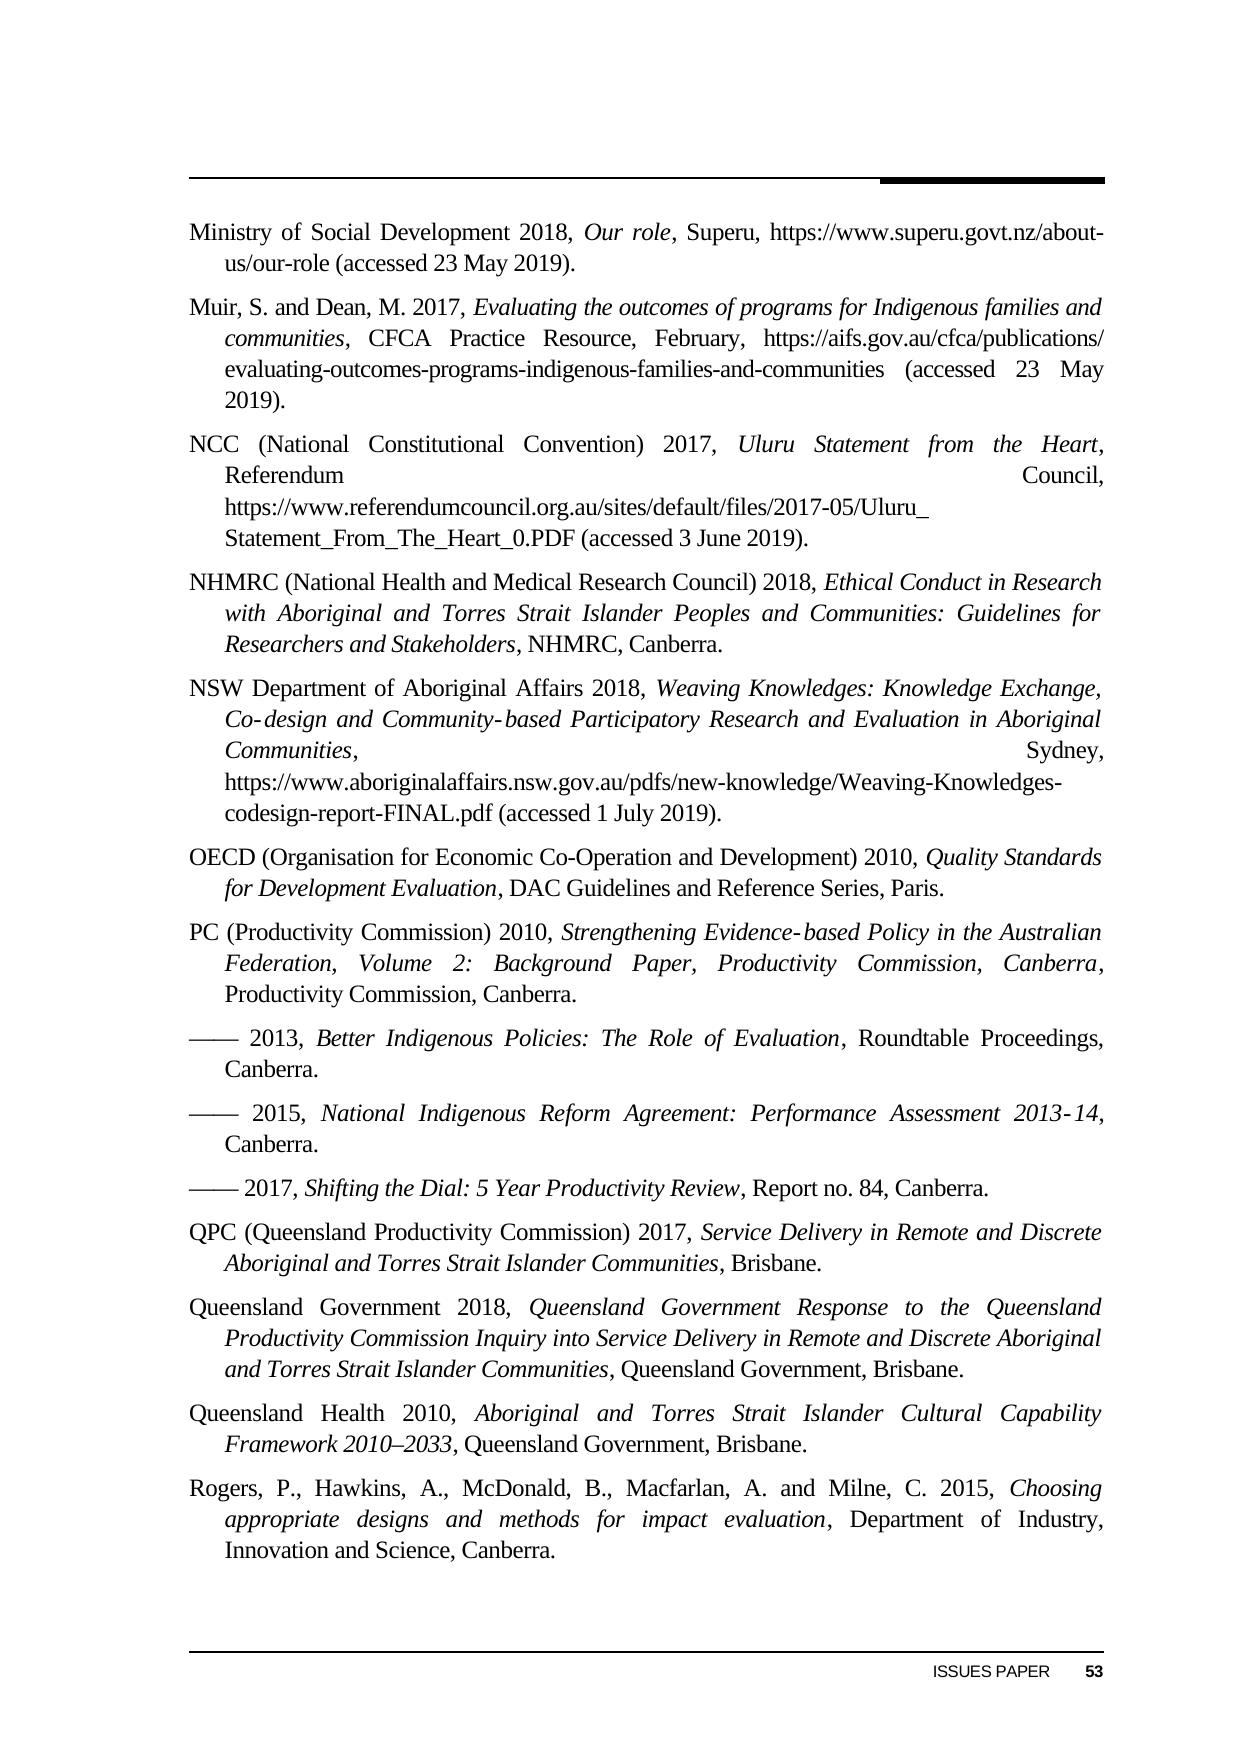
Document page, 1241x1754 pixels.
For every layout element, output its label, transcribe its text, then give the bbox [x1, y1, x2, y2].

text QPC (Queensland Productivity Commission) 2017, Service Delivery in Remote and Discrete Aboriginal and Torres Strait Islander Communities, Brisbane. [189, 1214, 1104, 1277]
text NSW Department of Aboriginal Affairs 2018, Weaving Knowledges: Knowledge Exchange, Co-design and Community-based Participatory Research and Evaluation in Aboriginal Communities, Sydney, https://www.aboriginalaffairs.nsw.gov.au/pdfs/new-knowledge/Weaving-Knowledges-codesign-report-FINAL.pdf (accessed 1 July 2019). [189, 671, 1104, 827]
text PC (Productivity Commission) 2010, Strengthening Evidence-based Policy in the Australian Federation, Volume 2: Background Paper, Productivity Commission, Canberra, Productivity Commission, Canberra. [189, 914, 1104, 1008]
text NHMRC (National Health and Medical Research Council) 2018, Ethical Conduct in Research with Aboriginal and Torres Strait Islander Peoples and Communities: Guidelines for Researchers and Stakeholders, NHMRC, Canberra. [189, 564, 1104, 658]
text —— 2015, National Indigenous Reform Agreement: Performance Assessment 2013-14, Canberra. [189, 1096, 1104, 1158]
text Muir, S. and Dean, M. 2017, Evaluating the outcomes of programs for Indigenous families and communities, CFCA Practice Resource, February, https://aifs.gov.au/cfca/publications/ evaluating-outcomes-programs-indigenous-families-and-communities (accessed 23 May 2019). [189, 289, 1104, 414]
text Queensland Health 2010, Aboriginal and Torres Strait Islander Cultural Capability Framework 2010–2033, Queensland Government, Brisbane. [189, 1396, 1104, 1458]
text NCC (National Constitutional Convention) 2017, Uluru Statement from the Heart, Referendum Council, https://www.referendumcouncil.org.au/sites/default/files/2017-05/Uluru_ Statement_From_The_Heart_0.PDF (accessed 3 June 2019). [189, 427, 1104, 552]
text —— 2017, Shifting the Dial: 5 Year Productivity Review, Report no. 84, Canberra. [189, 1171, 1104, 1202]
text —— 2013, Better Indigenous Policies: The Role of Evaluation, Roundtable Proceedings, Canberra. [189, 1021, 1104, 1083]
text Rogers, P., Hawkins, A., McDonald, B., Macfarlan, A. and Milne, C. 2015, Choosing appropriate designs and methods for impact evaluation, Department of Industry, Innovation and Science, Canberra. [189, 1471, 1104, 1564]
text Ministry of Social Development 2018, Our role, Superu, https://www.superu.govt.nz/about-us/our-role (accessed 23 May 2019). [189, 214, 1104, 277]
text OECD (Organisation for Economic Co-Operation and Development) 2010, Quality Standards for Development Evaluation, DAC Guidelines and Reference Series, Paris. [189, 839, 1104, 902]
text Queensland Government 2018, Queensland Government Response to the Queensland Productivity Commission Inquiry into Service Delivery in Remote and Discrete Aboriginal and Torres Strait Islander Communities, Queensland Government, Brisbane. [189, 1289, 1104, 1383]
